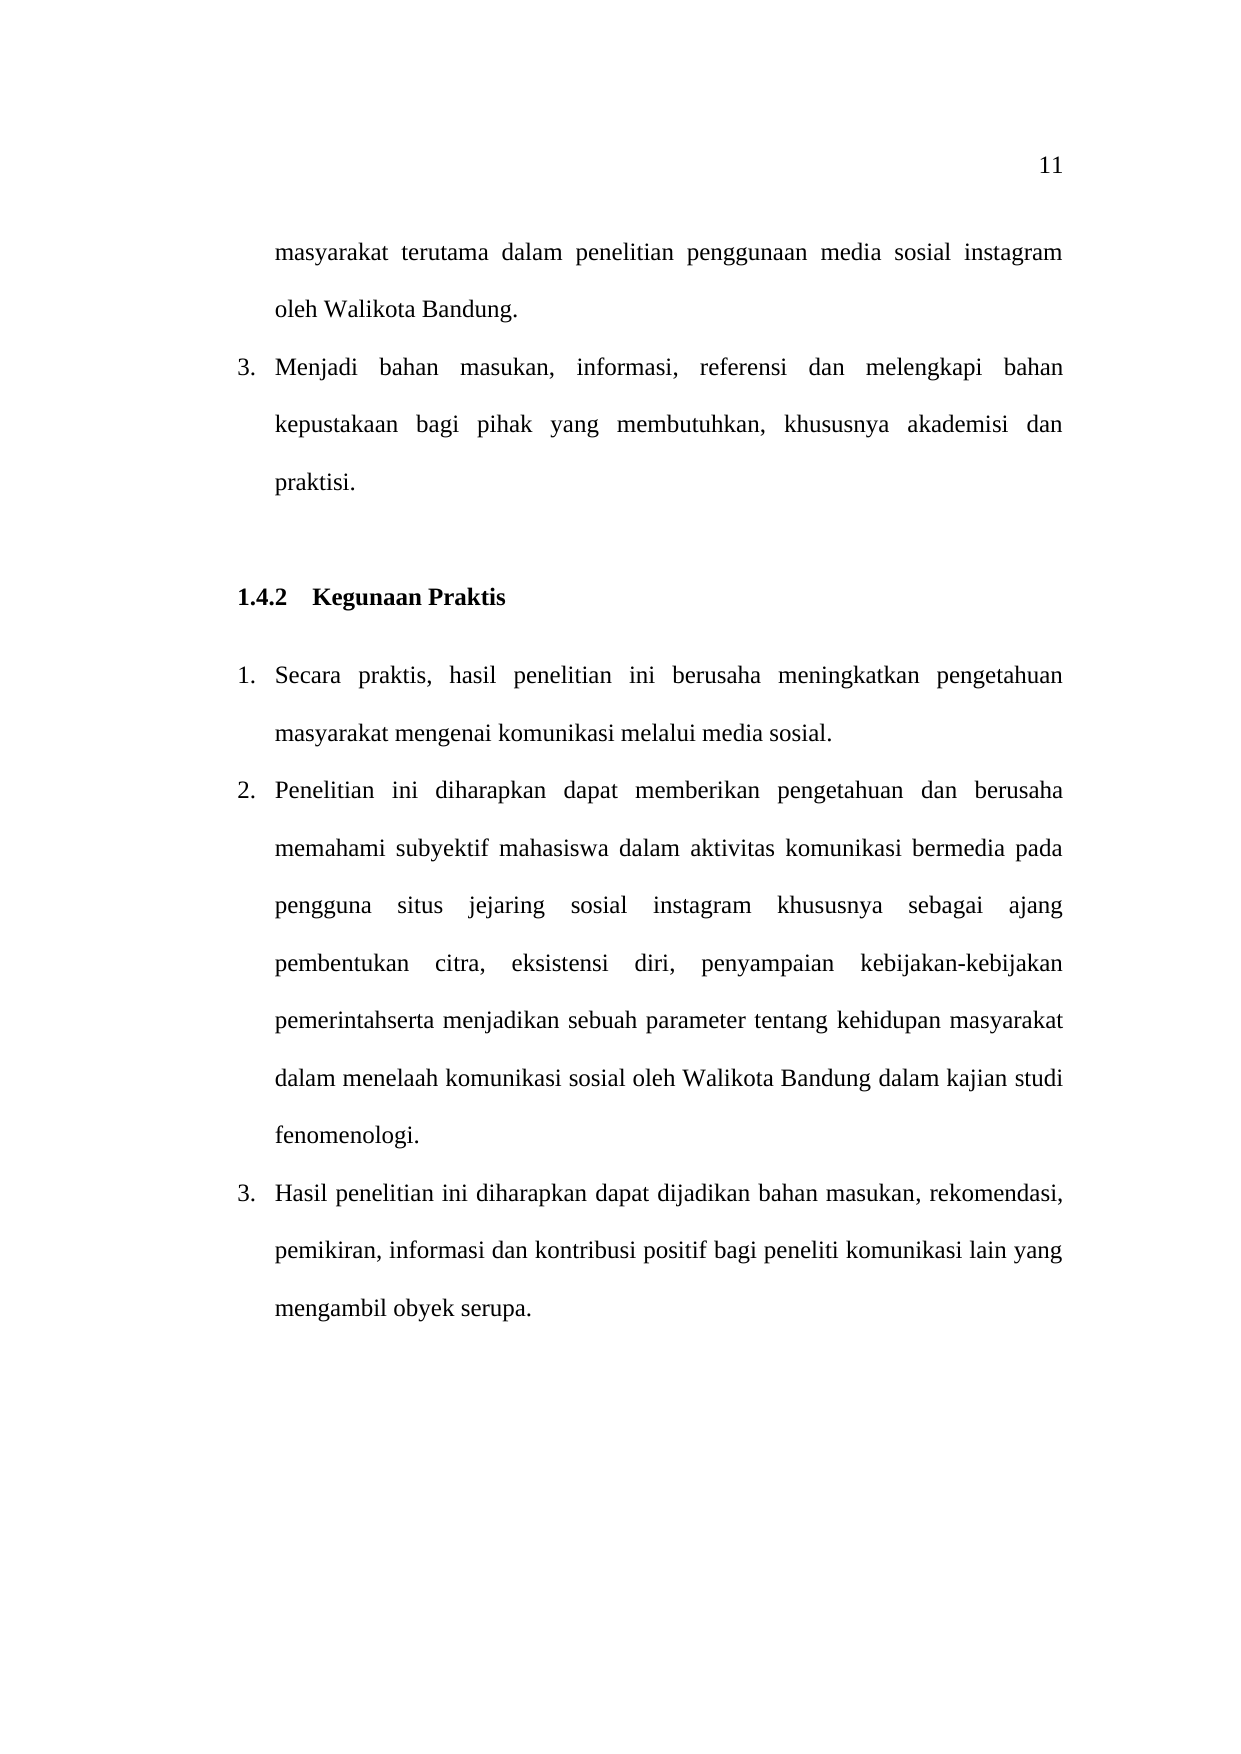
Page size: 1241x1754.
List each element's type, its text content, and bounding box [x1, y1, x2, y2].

list Hasil penelitian ini diharapkan dapat dijadikan bahan masukan, rekomendasi, pemikiran, informasi dan kontribusi positif bagi peneliti komunikasi lain yang mengambil obyek serupa. [237, 1178, 1063, 1322]
list Menjadi bahan masukan, informasi, referensi dan melengkapi bahan kepustakaan bagi pihak yang membutuhkan, khususnya akademisi dan praktisi. [237, 352, 1063, 496]
list Secara praktis, hasil penelitian ini berusaha meningkatkan pengetahuan masyarakat mengenai komunikasi melalui media sosial. [237, 660, 1063, 747]
list Penelitian ini diharapkan dapat memberikan pengetahuan dan berusaha memahami subyektif mahasiswa dalam aktivitas komunikasi bermedia pada pengguna situs jejaring sosial instagram khususnya sebagai ajang pembentukan citra, eksistensi diri, penyampaian kebijakan-kebijakan pemerintahserta menjadikan sebuah parameter tentang kehidupan masyarakat dalam menelaah komunikasi sosial oleh Walikota Bandung dalam kajian studi fenomenologi. [237, 775, 1063, 1149]
list Kegunaan Praktis [237, 582, 1063, 611]
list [237, 237, 1063, 323]
